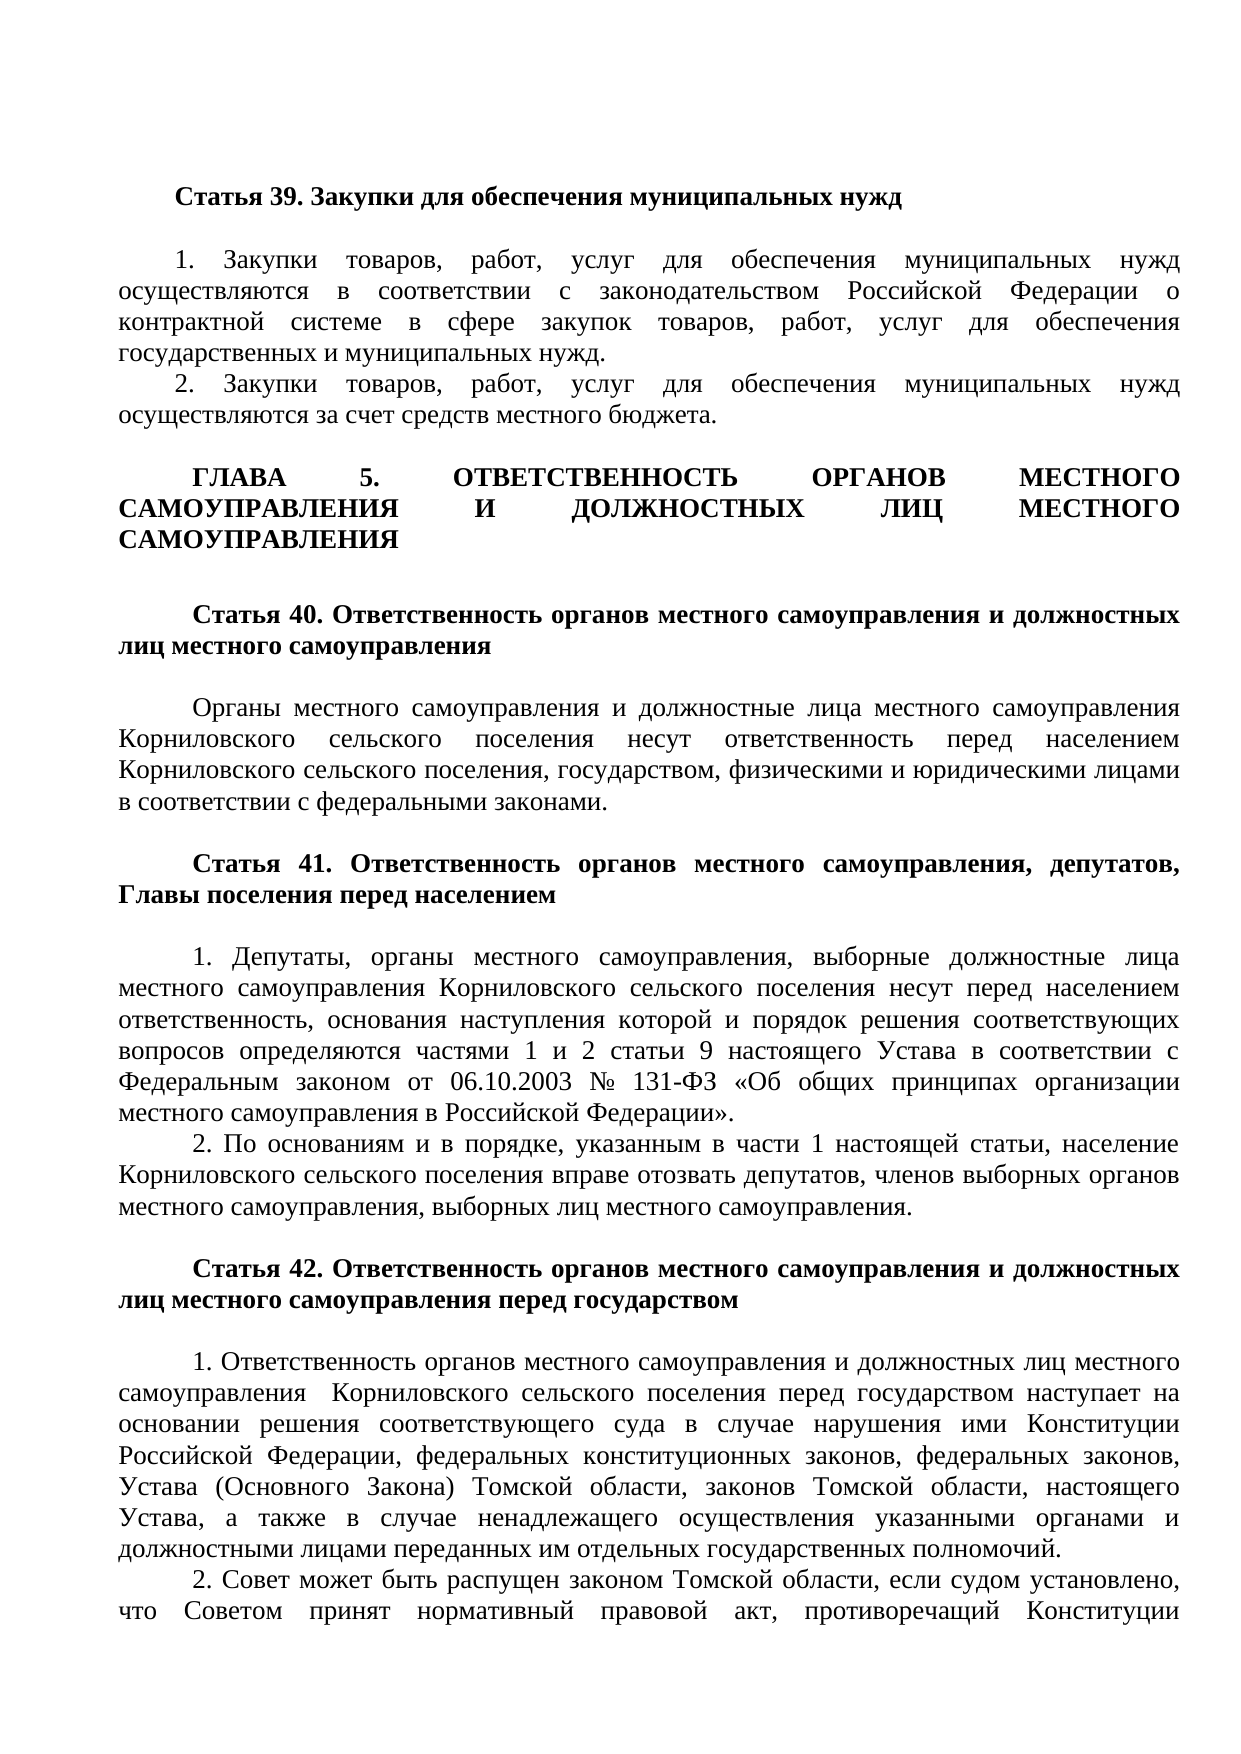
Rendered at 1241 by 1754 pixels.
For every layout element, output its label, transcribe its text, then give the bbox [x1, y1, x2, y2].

text ГЛАВА 5. ОТВЕТСТВЕННОСТЬ ОРГАНОВ МЕСТНОГО САМОУПРАВЛЕНИЯ И ДОЛЖНОСТНЫХ ЛИЦ МЕСТНОГО САМОУПРАВЛЕНИЯ [118, 461, 1181, 554]
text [118, 1563, 1181, 1626]
text 1. Депутаты, органы местного самоуправления, выборные должностные лица местного самоуправления Корниловского сельского поселения несут перед населением ответственность, основания наступления которой и порядок решения соответствующих вопросов определяются частями 1 и 2 статьи 9 настоящего Устава в соответствии с Федеральным законом от 06.10.2003 № 131-ФЗ «Об общих принципах организации местного самоуправления в Российской Федерации». [118, 940, 1181, 1127]
text 2. Закупки товаров, работ, услуг для обеспечения муниципальных нужд осуществляются за счет средств местного бюджета. [118, 367, 1181, 429]
text 2. По основаниям и в порядке, указанным в части 1 настоящей статьи, население Корниловского сельского поселения вправе отозвать депутатов, членов выборных органов местного самоуправления, выборных лиц местного самоуправления. [118, 1127, 1181, 1221]
text Органы местного самоуправления и должностные лица местного самоуправления Корниловского сельского поселения несут ответственность перед населением Корниловского сельского поселения, государством, физическими и юридическими лицами в соответствии с федеральными законами. [118, 691, 1181, 816]
text Статья 42. Ответственность органов местного самоуправления и должностных лиц местного самоуправления перед государством [118, 1252, 1181, 1314]
text 1. Ответственность органов местного самоуправления и должностных лиц местного самоуправления Корниловского сельского поселения перед государством наступает на основании решения соответствующего суда в случае нарушения ими Конституции Российской Федерации, федеральных конституционных законов, федеральных законов, Устава (Основного Закона) Томской области, законов Томской области, настоящего Устава, а также в случае ненадлежащего осуществления указанными органами и должностными лицами переданных им отдельных государственных полномочий. [118, 1345, 1181, 1563]
text 1. Закупки товаров, работ, услуг для обеспечения муниципальных нужд осуществляются в соответствии с законодательством Российской Федерации о контрактной системе в сфере закупок товаров, работ, услуг для обеспечения государственных и муниципальных нужд. [118, 243, 1181, 367]
text Статья 41. Ответственность органов местного самоуправления, депутатов, Главы поселения перед населением [118, 847, 1181, 909]
text Статья 39. Закупки для обеспечения муниципальных нужд [118, 180, 1181, 212]
text Статья 40. Ответственность органов местного самоуправления и должностных лиц местного самоуправления [118, 598, 1181, 660]
